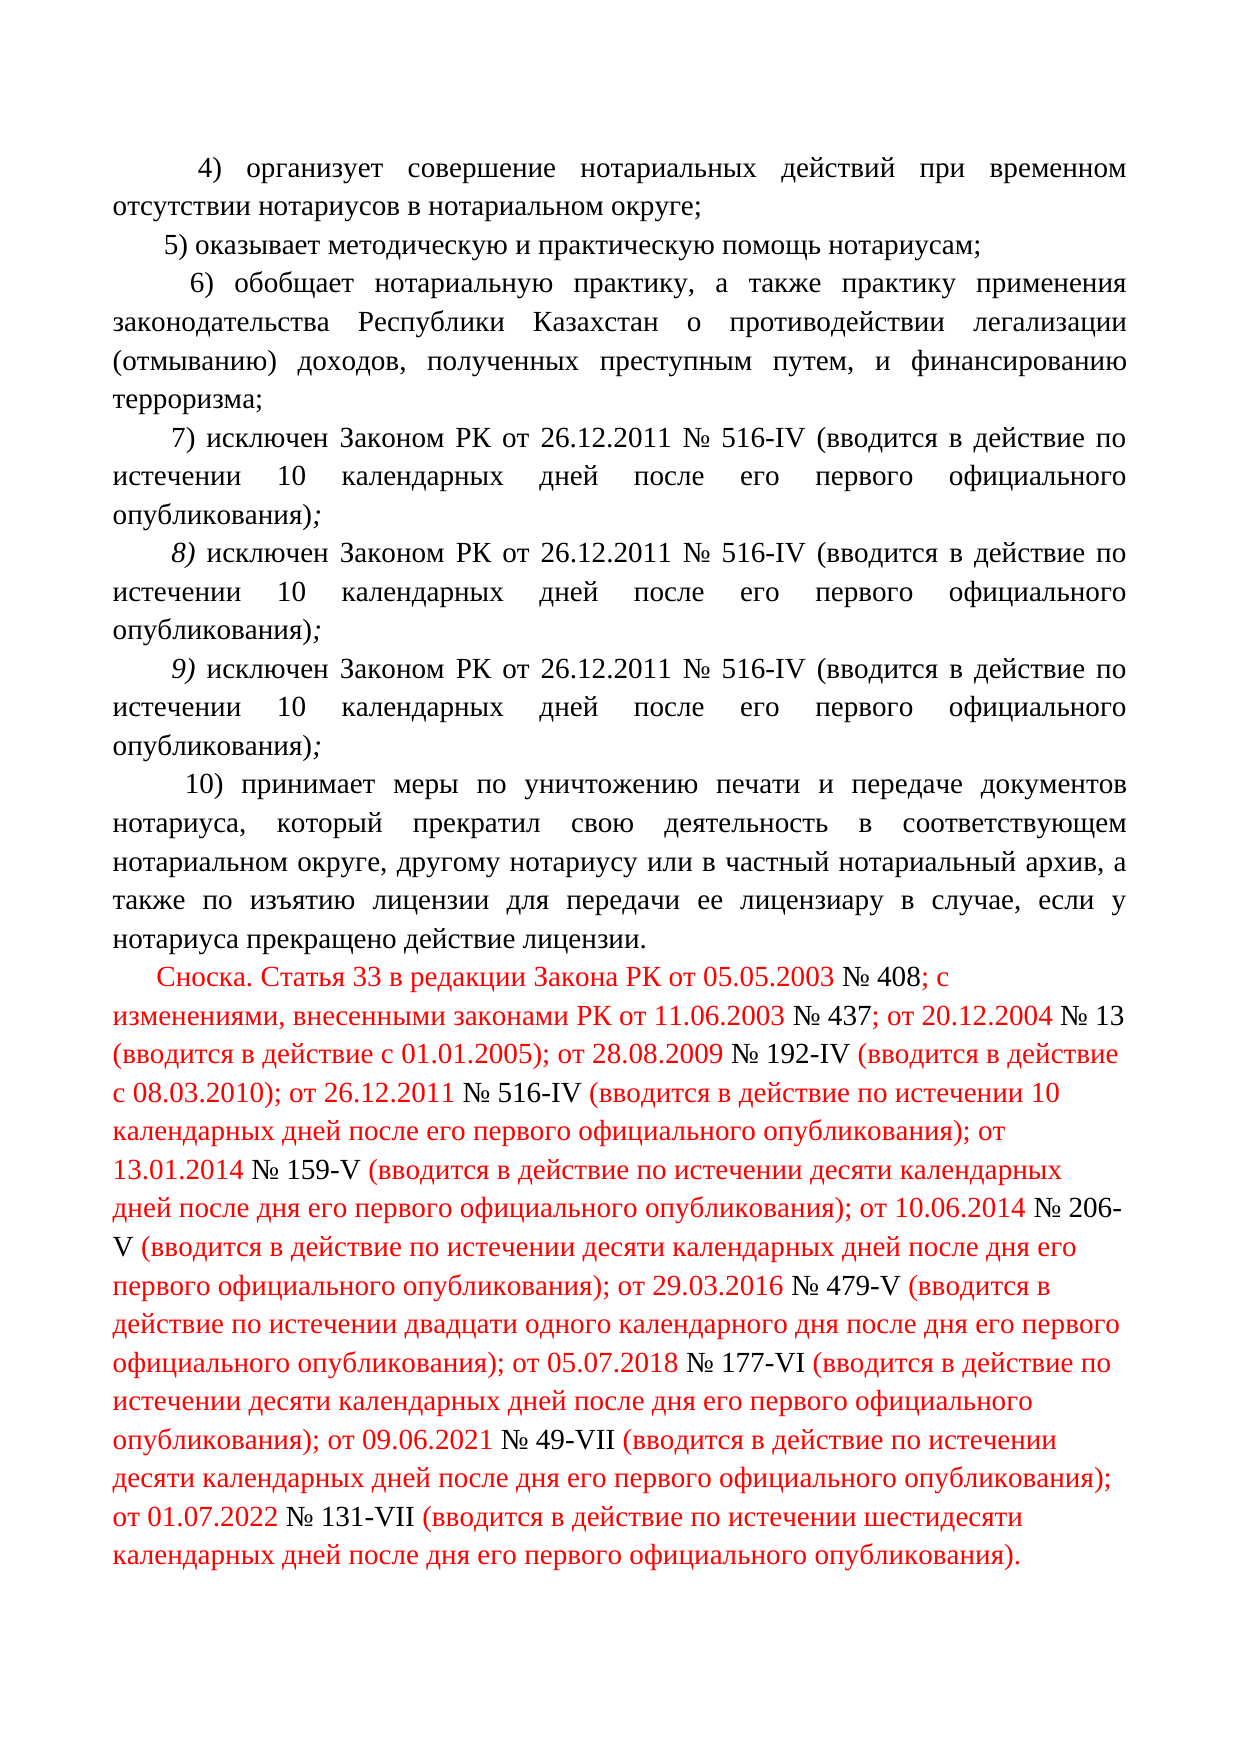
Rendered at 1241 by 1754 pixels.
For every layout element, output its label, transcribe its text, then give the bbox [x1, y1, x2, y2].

text 7) исключен Законом РК от 26.12.2011 № 516-IV (вводится в действие по истечении 10 календарных дней после его первого официального опубликования); [112, 420, 1128, 530]
text 5) оказывает методическую и практическую помощь нотариусам; [112, 227, 1128, 261]
text 8) исключен Законом РК от 26.12.2011 № 516-IV (вводится в действие по истечении 10 календарных дней после его первого официального опубликования); [112, 535, 1128, 646]
text 9) исключен Законом РК от 26.12.2011 № 516-IV (вводится в действие по истечении 10 календарных дней после его первого официального опубликования); [112, 651, 1128, 762]
text Сноска. Статья 33 в редакции Закона РК от 05.05.2003 № 408; с изменениями, внесенными законами РК от 11.06.2003 № 437; от 20.12.2004 № 13 (вводится в действие с 01.01.2005); от 28.08.2009 № 192-IV (вводится в действие с 08.03.2010); от 26.12.2011 № 516-IV (вводится в действие по истечении 10 календарных дней после его первого официального опубликования); от 13.01.2014 № 159-V (вводится в действие по истечении десяти календарных дней после дня его первого официального опубликования); от 10.06.2014 № 206-V (вводится в действие по истечении десяти календарных дней после дня его первого официального опубликования); от 29.03.2016 № 479-V (вводится в действие по истечении двадцати одного календарного дня после дня его первого официального опубликования); от 05.07.2018 № 177-VI (вводится в действие по истечении десяти календарных дней после дня его первого официального опубликования); от 09.06.2021 № 49-VII (вводится в действие по истечении десяти календарных дней после дня его первого официального опубликования); от 01.07.2022 № 131-VII (вводится в действие по истечении шестидесяти календарных дней после дня его первого официального опубликования). [112, 959, 1128, 1601]
text 4) организует совершение нотариальных действий при временном отсутствии нотариусов в нотариальном округе; [112, 150, 1128, 222]
text 10) принимает меры по уничтожению печати и передаче документов нотариуса, который прекратил свою деятельность в соответствующем нотариальном округе, другому нотариусу или в частный нотариальный архив, а также по изъятию лицензии для передачи ее лицензиару в случае, если у нотариуса прекращено действие лицензии. [112, 767, 1128, 954]
text 6) обобщает нотариальную практику, а также практику применения законодательства Республики Казахстан о противодействии легализации (отмыванию) доходов, полученных преступным путем, и финансированию терроризма; [112, 266, 1128, 415]
